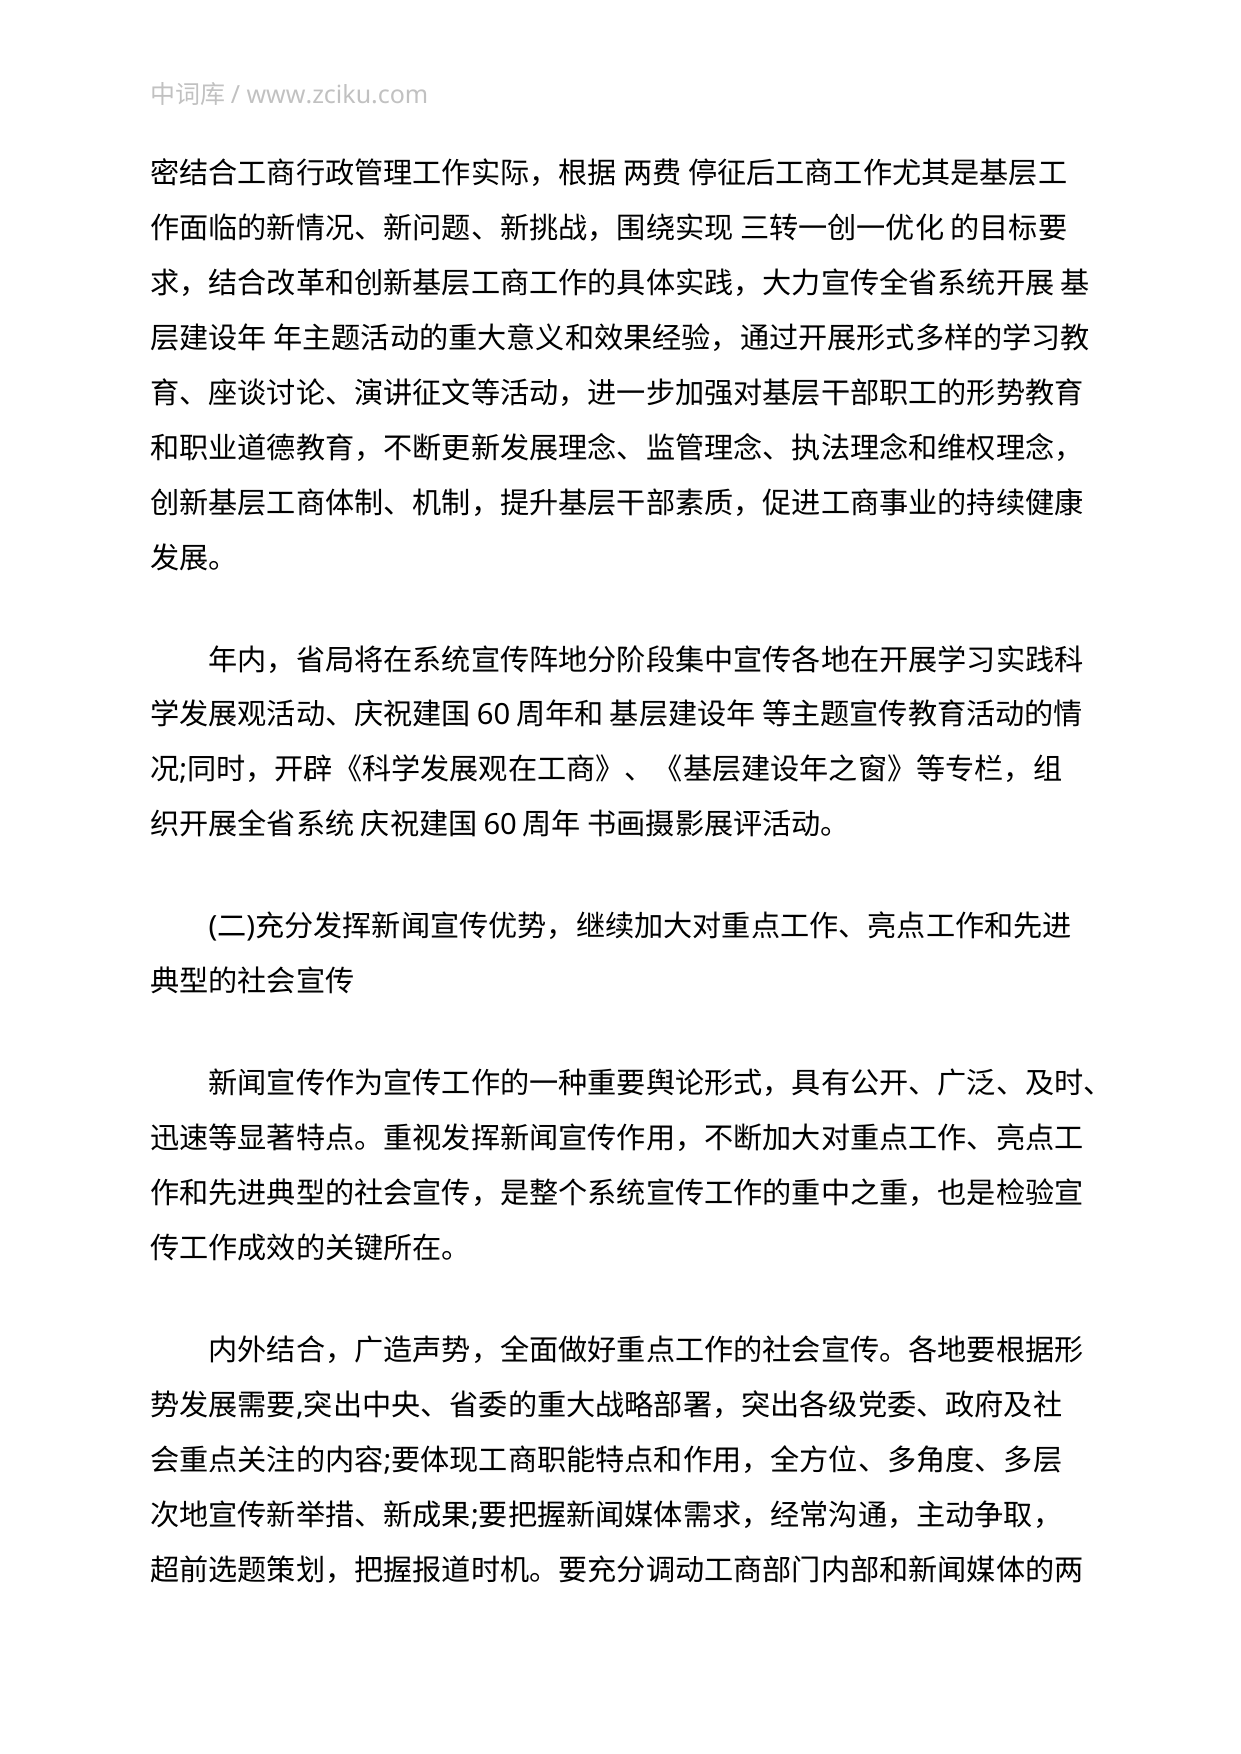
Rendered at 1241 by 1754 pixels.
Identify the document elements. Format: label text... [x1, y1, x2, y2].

text 年内，省局将在系统宣传阵地分阶段集中宣传各地在开展学习实践科学发展观活动、庆祝建国60周年和 基层建设年 等主题宣传教育活动的情况;同时，开辟《科学发展观在工商》、《基层建设年之窗》等专栏，组织开展全省系统 庆祝建国60周年 书画摄影展评活动。 [150, 636, 1090, 843]
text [150, 150, 1090, 577]
text 新闻宣传作为宣传工作的一种重要舆论形式，具有公开、广泛、及时、迅速等显著特点。重视发挥新闻宣传作用，不断加大对重点工作、亮点工作和先进典型的社会宣传，是整个系统宣传工作的重中之重，也是检验宣传工作成效的关键所在。 [150, 1060, 1090, 1267]
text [150, 1326, 1090, 1588]
text (二)充分发挥新闻宣传优势，继续加大对重点工作、亮点工作和先进典型的社会宣传 [150, 903, 1090, 1000]
